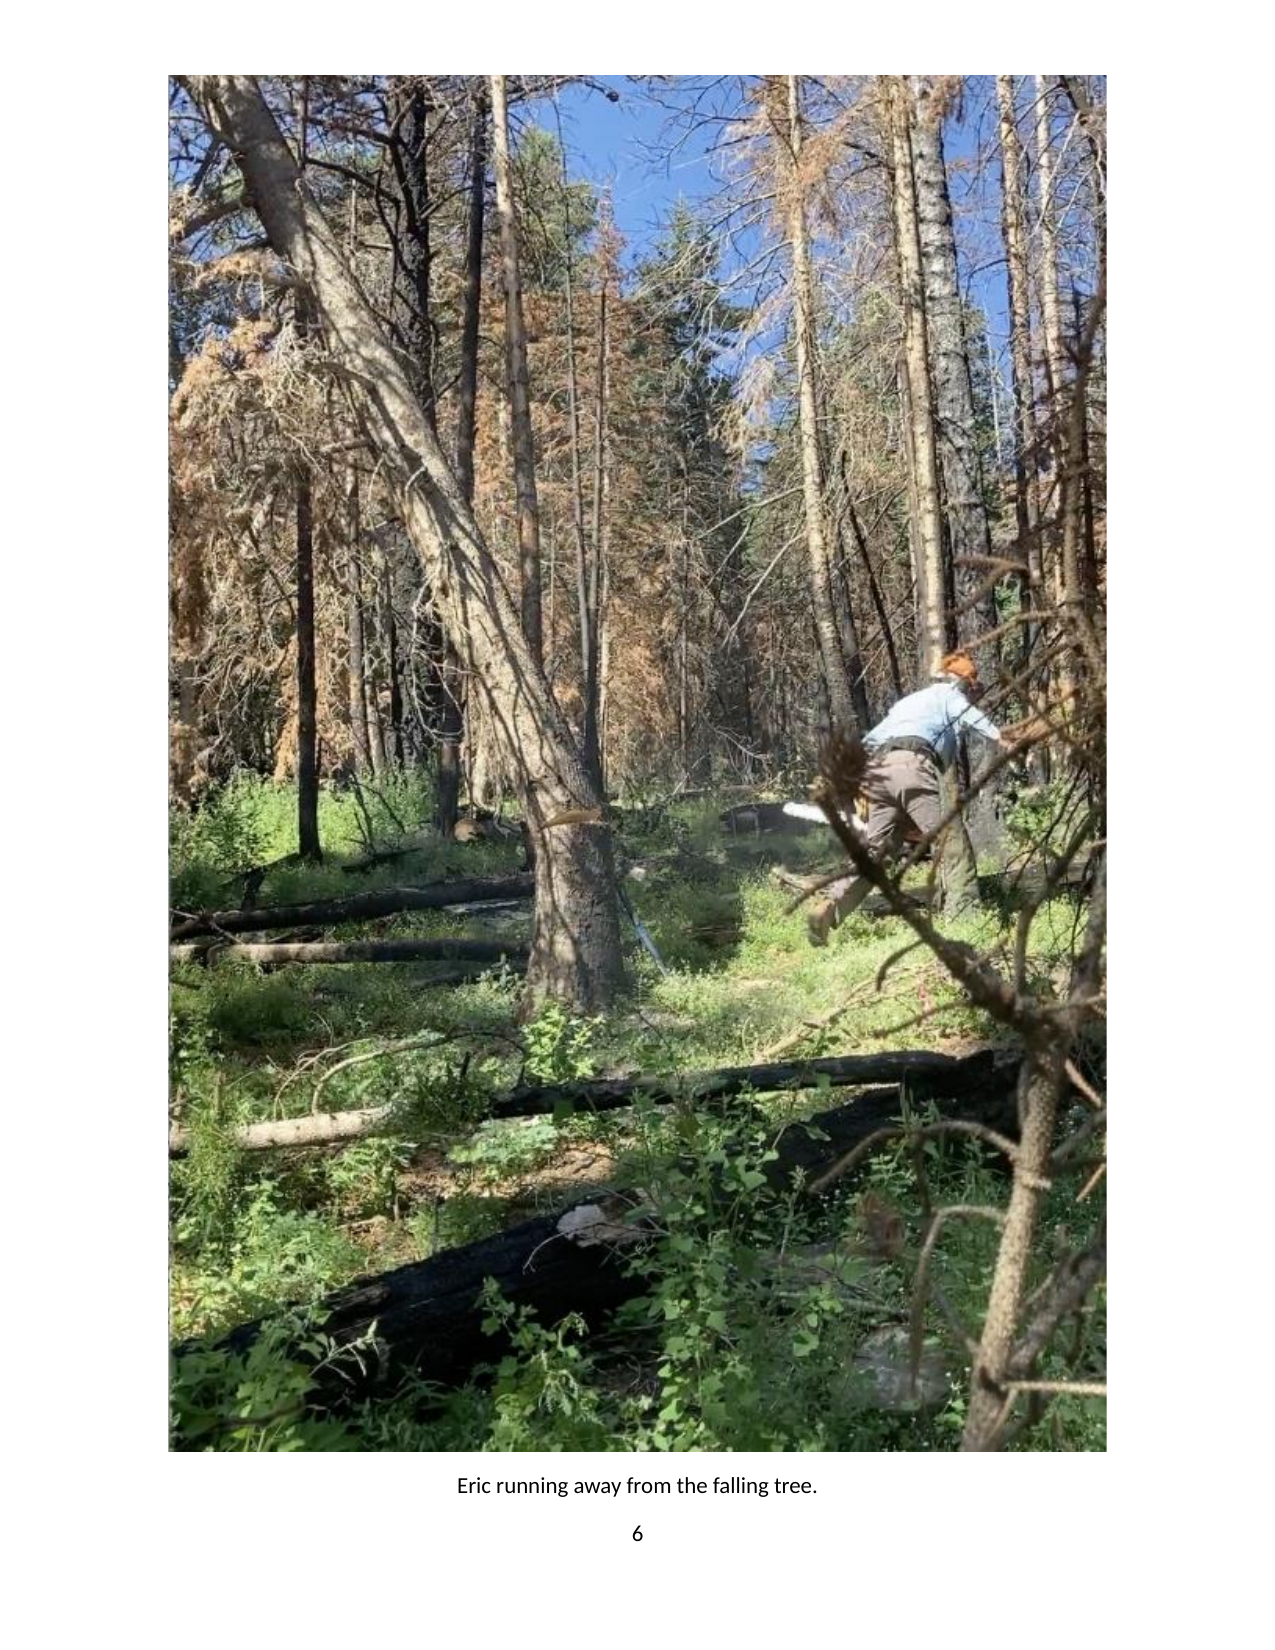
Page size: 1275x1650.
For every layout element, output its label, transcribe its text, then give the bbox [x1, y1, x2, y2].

text Eric running away from the falling tree. [75, 1471, 1200, 1499]
picture [168, 75, 1107, 1452]
